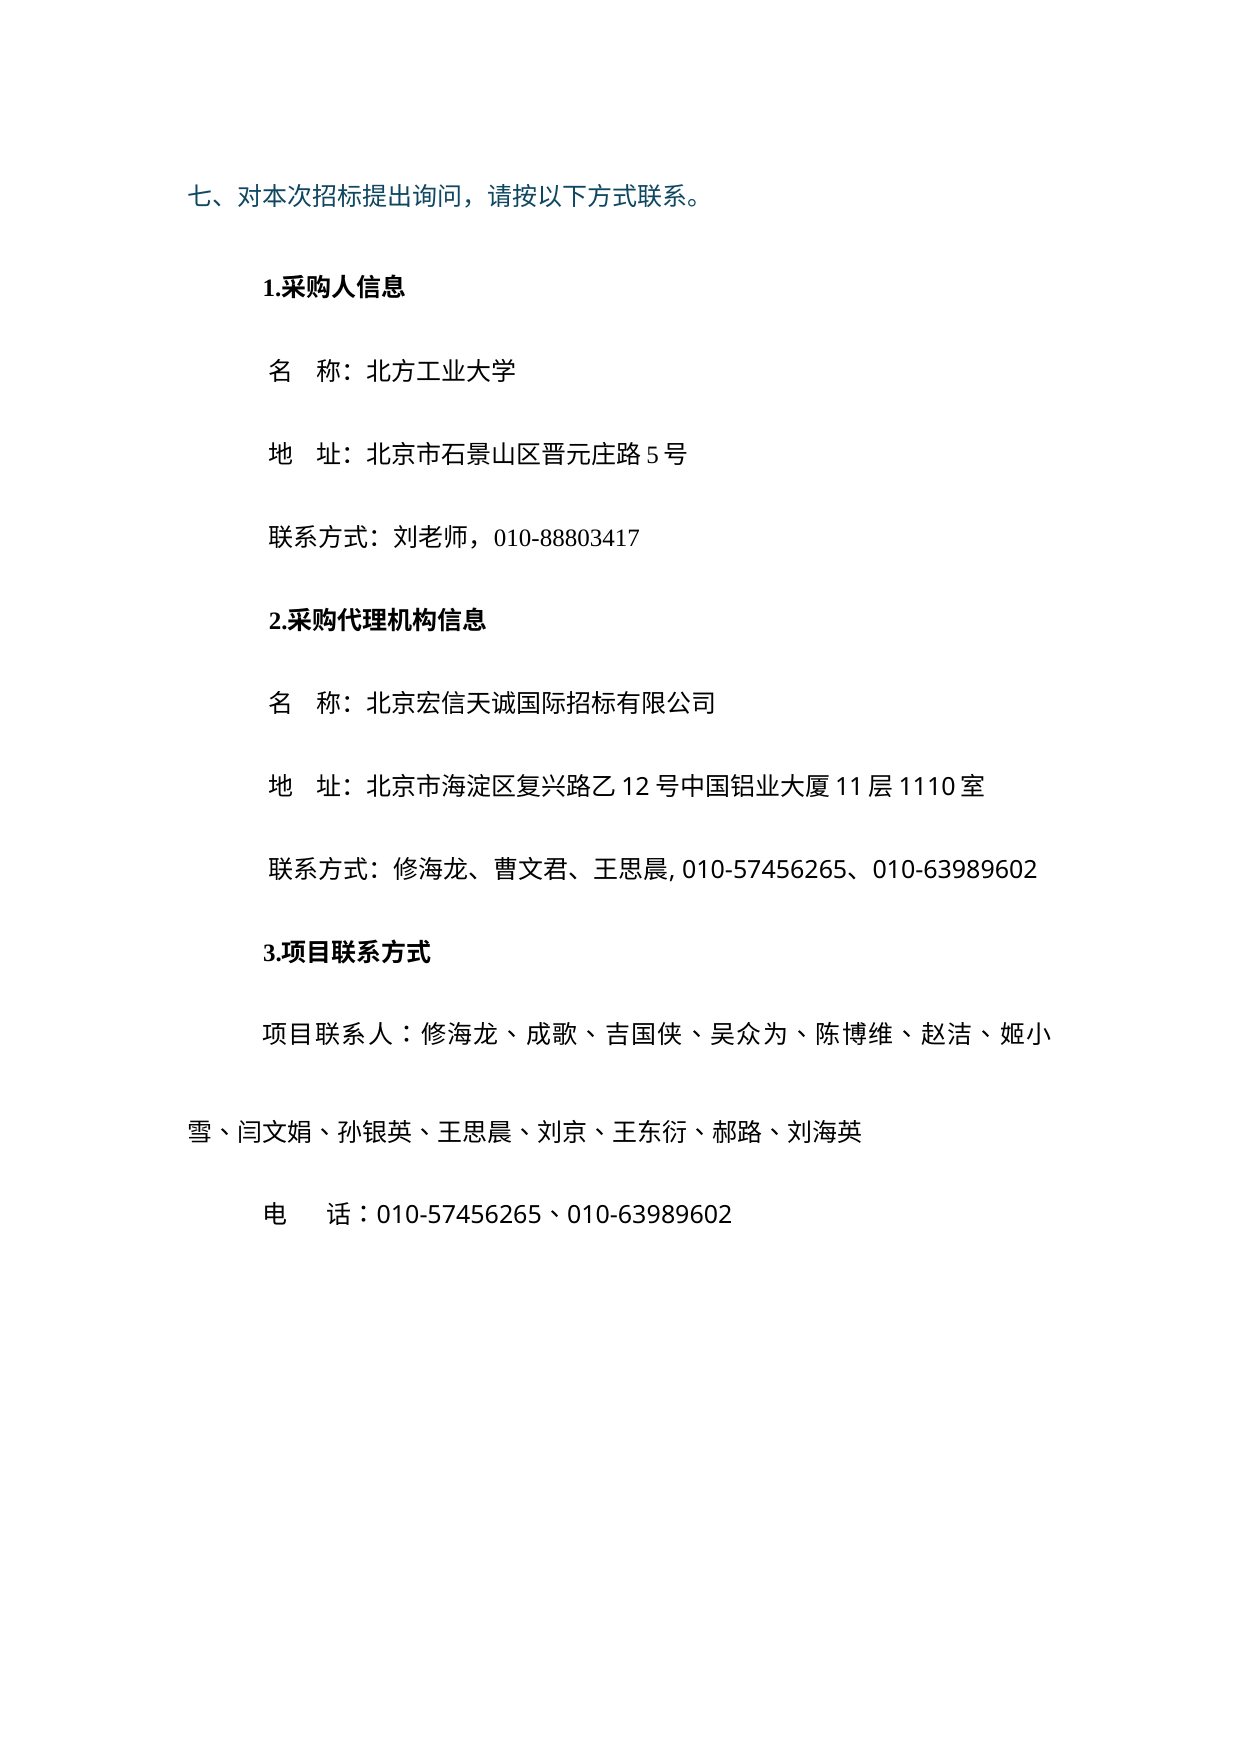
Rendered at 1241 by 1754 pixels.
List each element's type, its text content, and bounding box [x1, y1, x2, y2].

text 名 称：北京宏信天诚国际招标有限公司 [269, 669, 1053, 734]
text 2.采购代理机构信息 [269, 586, 1053, 651]
text 地 址：北京市海淀区复兴路乙12号中国铝业大厦11层1110室 [269, 752, 1053, 817]
text 名 称：北方工业大学 [269, 337, 1053, 402]
text 地 址：北京市石景山区晋元庄路5号 [269, 420, 1053, 485]
text 1.采购人信息 [187, 253, 1053, 318]
text 项目联系人：修海龙、成歌、吉国侠、吴众为、陈博维、赵洁、姬小雪、闫文娟、孙银英、王思晨、刘京、王东衍、郝路、刘海英 [187, 1002, 1053, 1164]
text 联系方式：刘老师，010-88803417 [269, 503, 1053, 568]
text 3.项目联系方式 [187, 918, 1053, 983]
subtitle 七、对本次招标提出询问，请按以下方式联系。 [187, 162, 1053, 227]
text 电 话：010-57456265、010-63989602 [187, 1181, 1053, 1246]
text 联系方式：修海龙、曹文君、王思晨, 010-57456265、010-63989602 [269, 835, 1053, 900]
